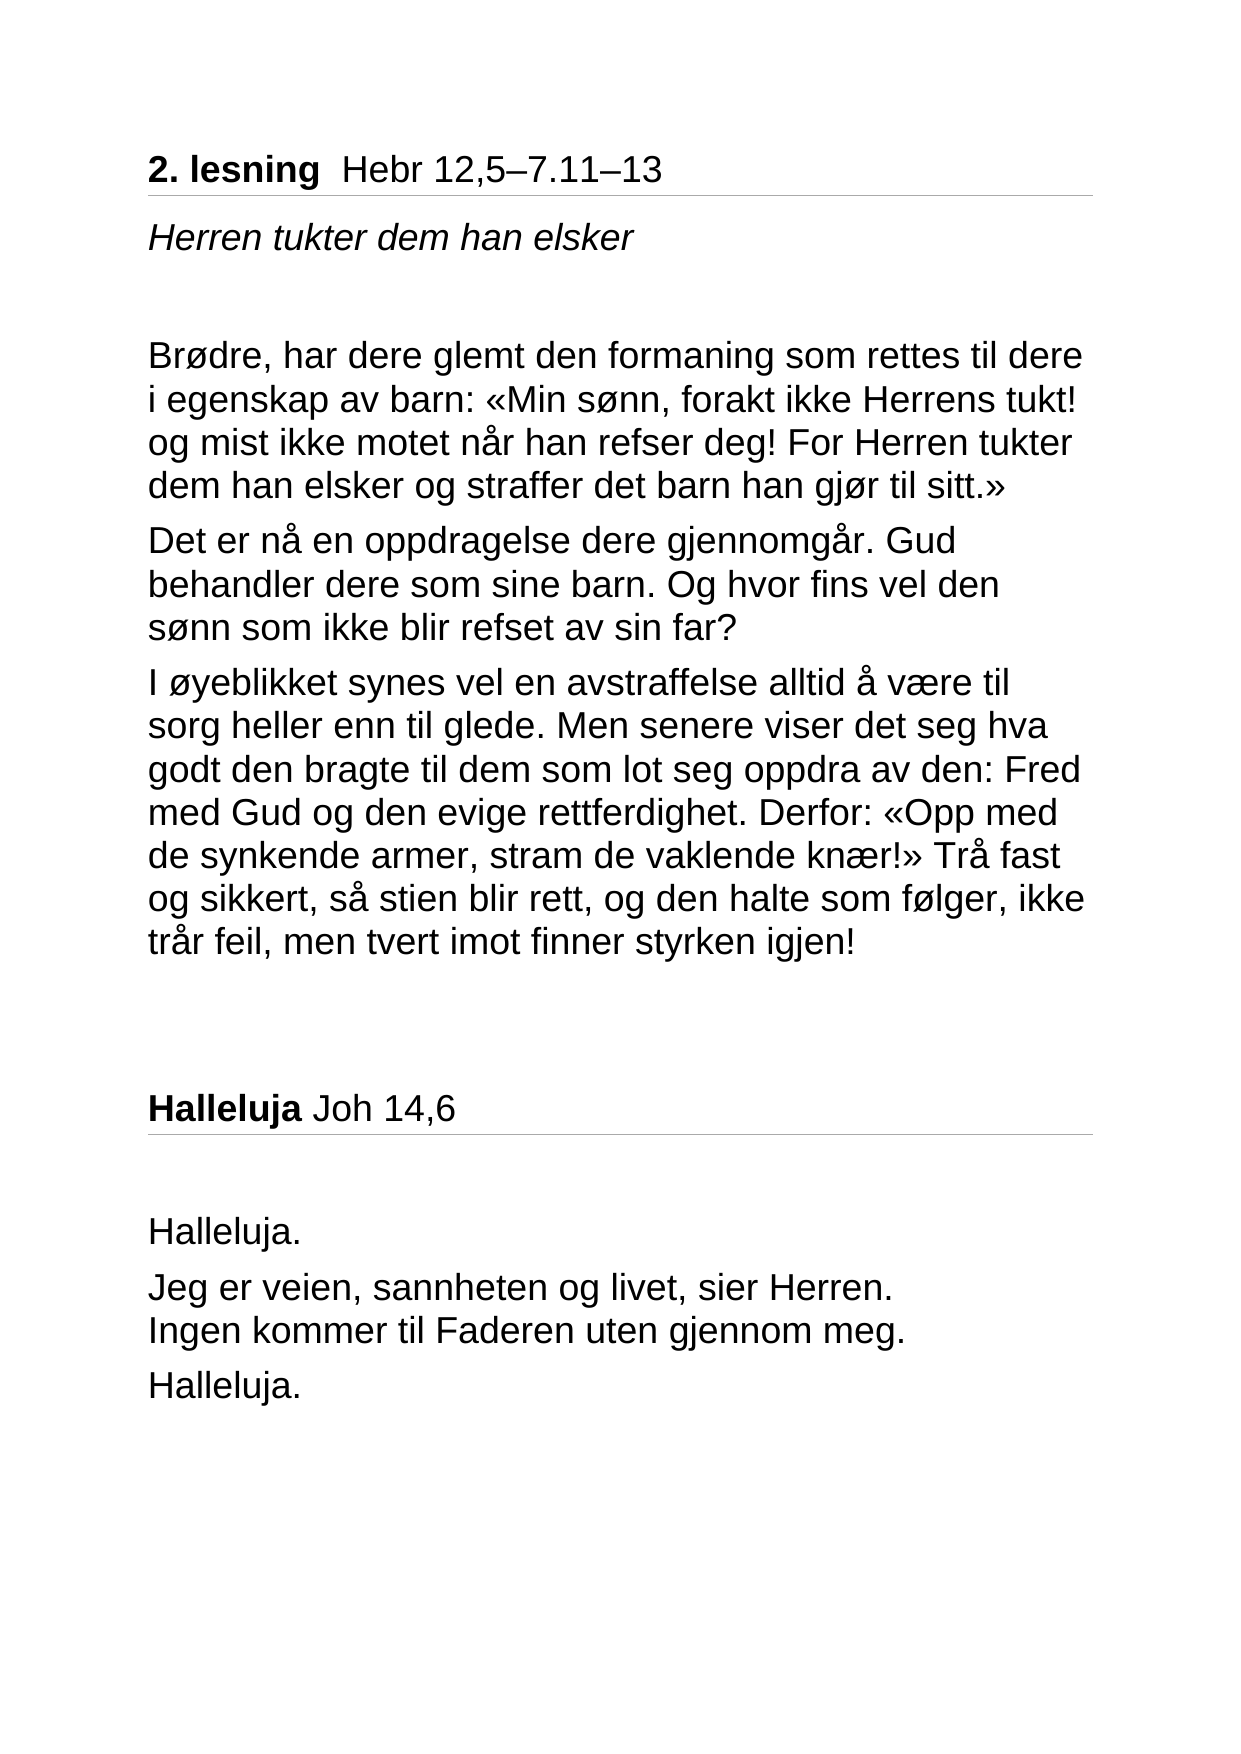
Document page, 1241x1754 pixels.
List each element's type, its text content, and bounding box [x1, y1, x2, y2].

text Halleluja. [148, 1209, 1093, 1252]
text I øyeblikket synes vel en avstraffelse alltid å være til sorg heller enn til glede. Men senere viser det seg hva godt den bragte til dem som lot seg oppdra av den: Fred med Gud og den evige rettferdighet. Derfor: «Opp med de synkende armer, stram de vaklende knær!» Trå fast og sikkert, så stien blir rett, og den halte som følger, ikke trår feil, men tvert imot finner styrken igjen! [148, 661, 1093, 962]
text Jeg er veien, sannheten og livet, sier Herren. Ingen kommer til Faderen uten gjennom meg. [148, 1265, 1093, 1351]
subtitle 2. lesning Hebr 12,5–7.11–13 [148, 148, 1093, 195]
text Herren tukter dem han elsker [148, 215, 1093, 258]
text Halleluja. [148, 1363, 1093, 1407]
subtitle Halleluja Joh 14,6 [148, 1086, 1093, 1134]
text Det er nå en oppdragelse dere gjennomgår. Gud behandler dere som sine barn. Og hvor fins vel den sønn som ikke blir refset av sin far? [148, 519, 1093, 648]
text Brødre, har dere glemt den formaning som rettes til dere i egenskap av barn: «Min sønn, forakt ikke Herrens tukt! og mist ikke motet når han refser deg! For Herren tukter dem han elsker og straffer det barn han gjør til sitt.» [148, 334, 1093, 506]
